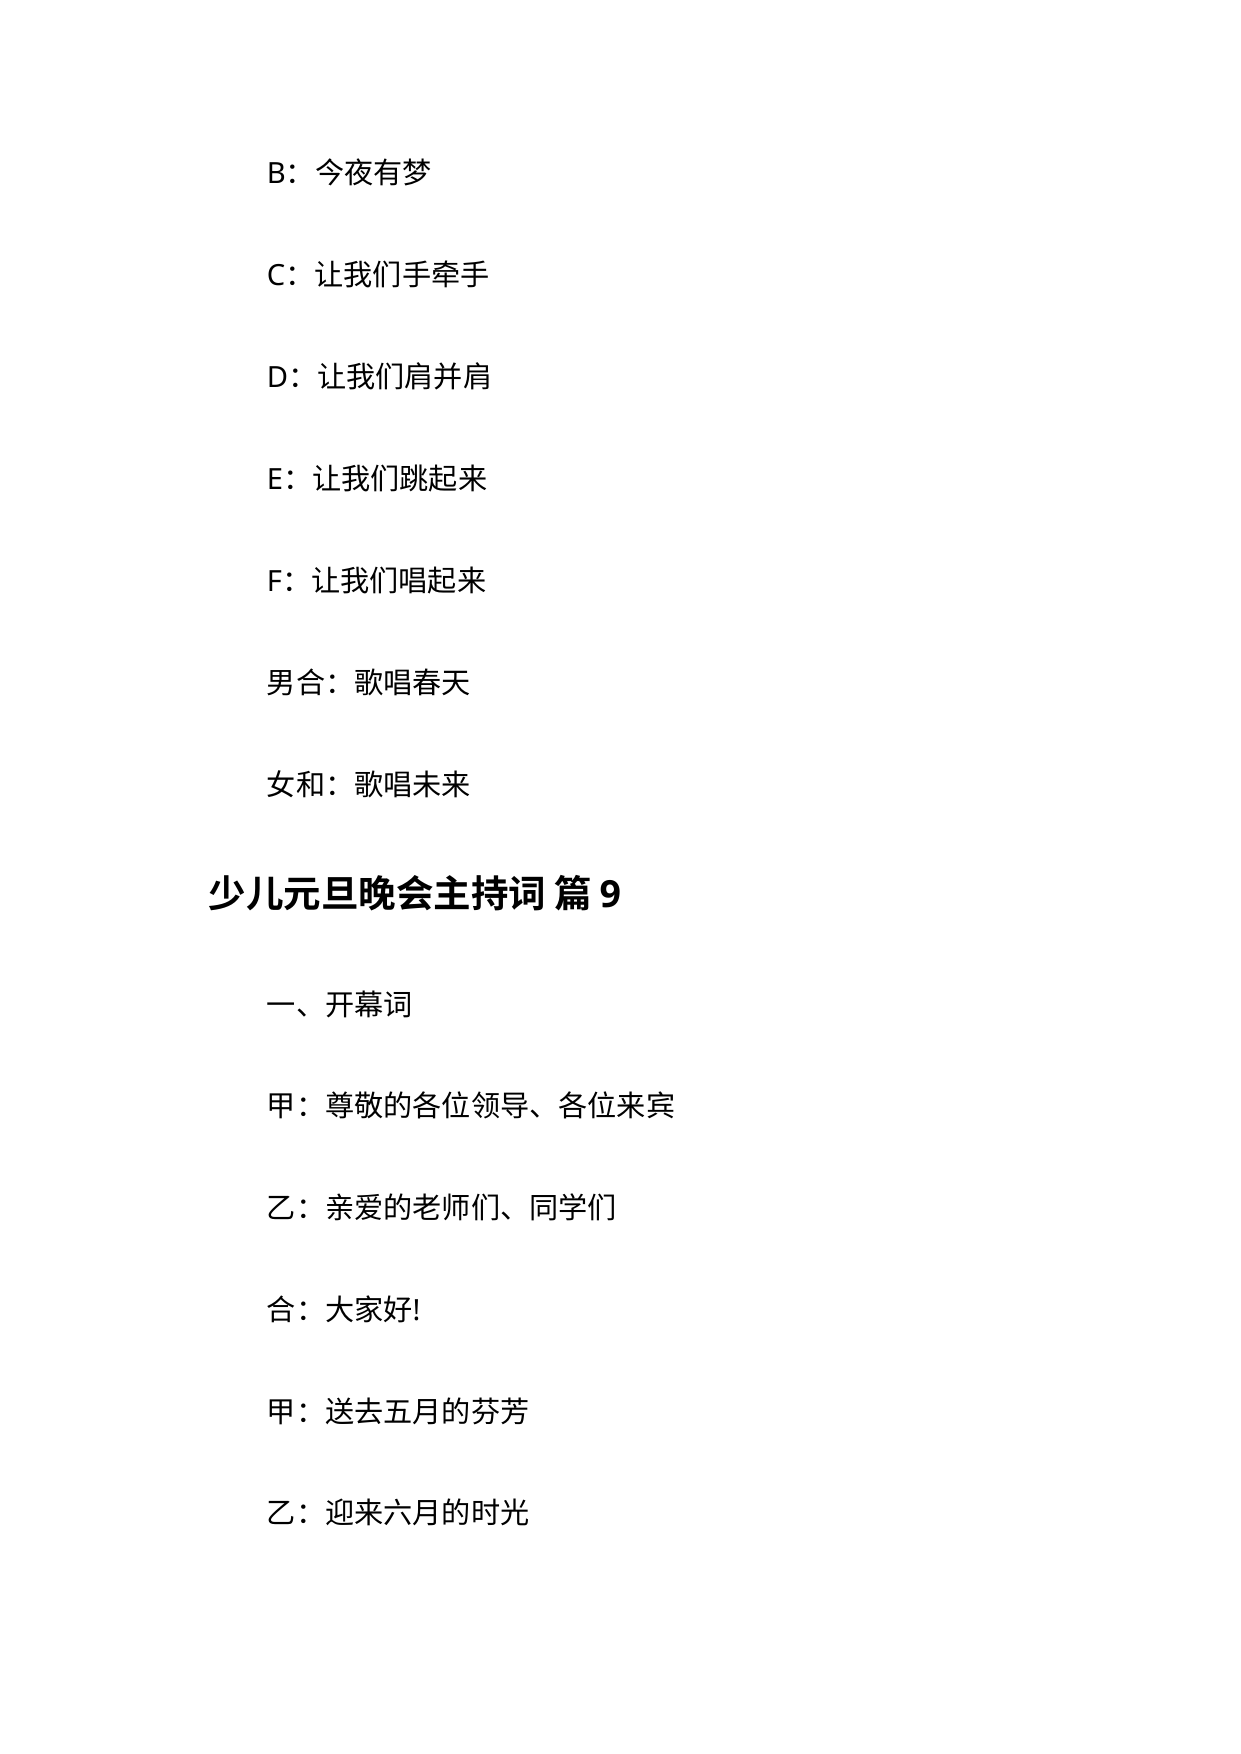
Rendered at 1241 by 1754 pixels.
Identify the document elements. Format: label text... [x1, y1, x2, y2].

text 乙：亲爱的老师们、同学们 [150, 1184, 1090, 1227]
text B：今夜有梦 [150, 150, 1090, 192]
text E：让我们跳起来 [150, 456, 1090, 498]
text 乙：迎来六月的时光 [150, 1490, 1090, 1532]
text 少儿元旦晚会主持词 篇9 [150, 863, 1090, 918]
text D：让我们肩并肩 [150, 354, 1090, 396]
text C：让我们手牵手 [150, 252, 1090, 294]
text 女和：歌唱未来 [150, 762, 1090, 804]
text 甲：送去五月的芬芳 [150, 1388, 1090, 1431]
text 男合：歌唱春天 [150, 660, 1090, 702]
text 合：大家好! [150, 1286, 1090, 1329]
text F：让我们唱起来 [150, 558, 1090, 600]
text 一、开幕词 [150, 981, 1090, 1023]
text 甲：尊敬的各位领导、各位来宾 [150, 1083, 1090, 1125]
